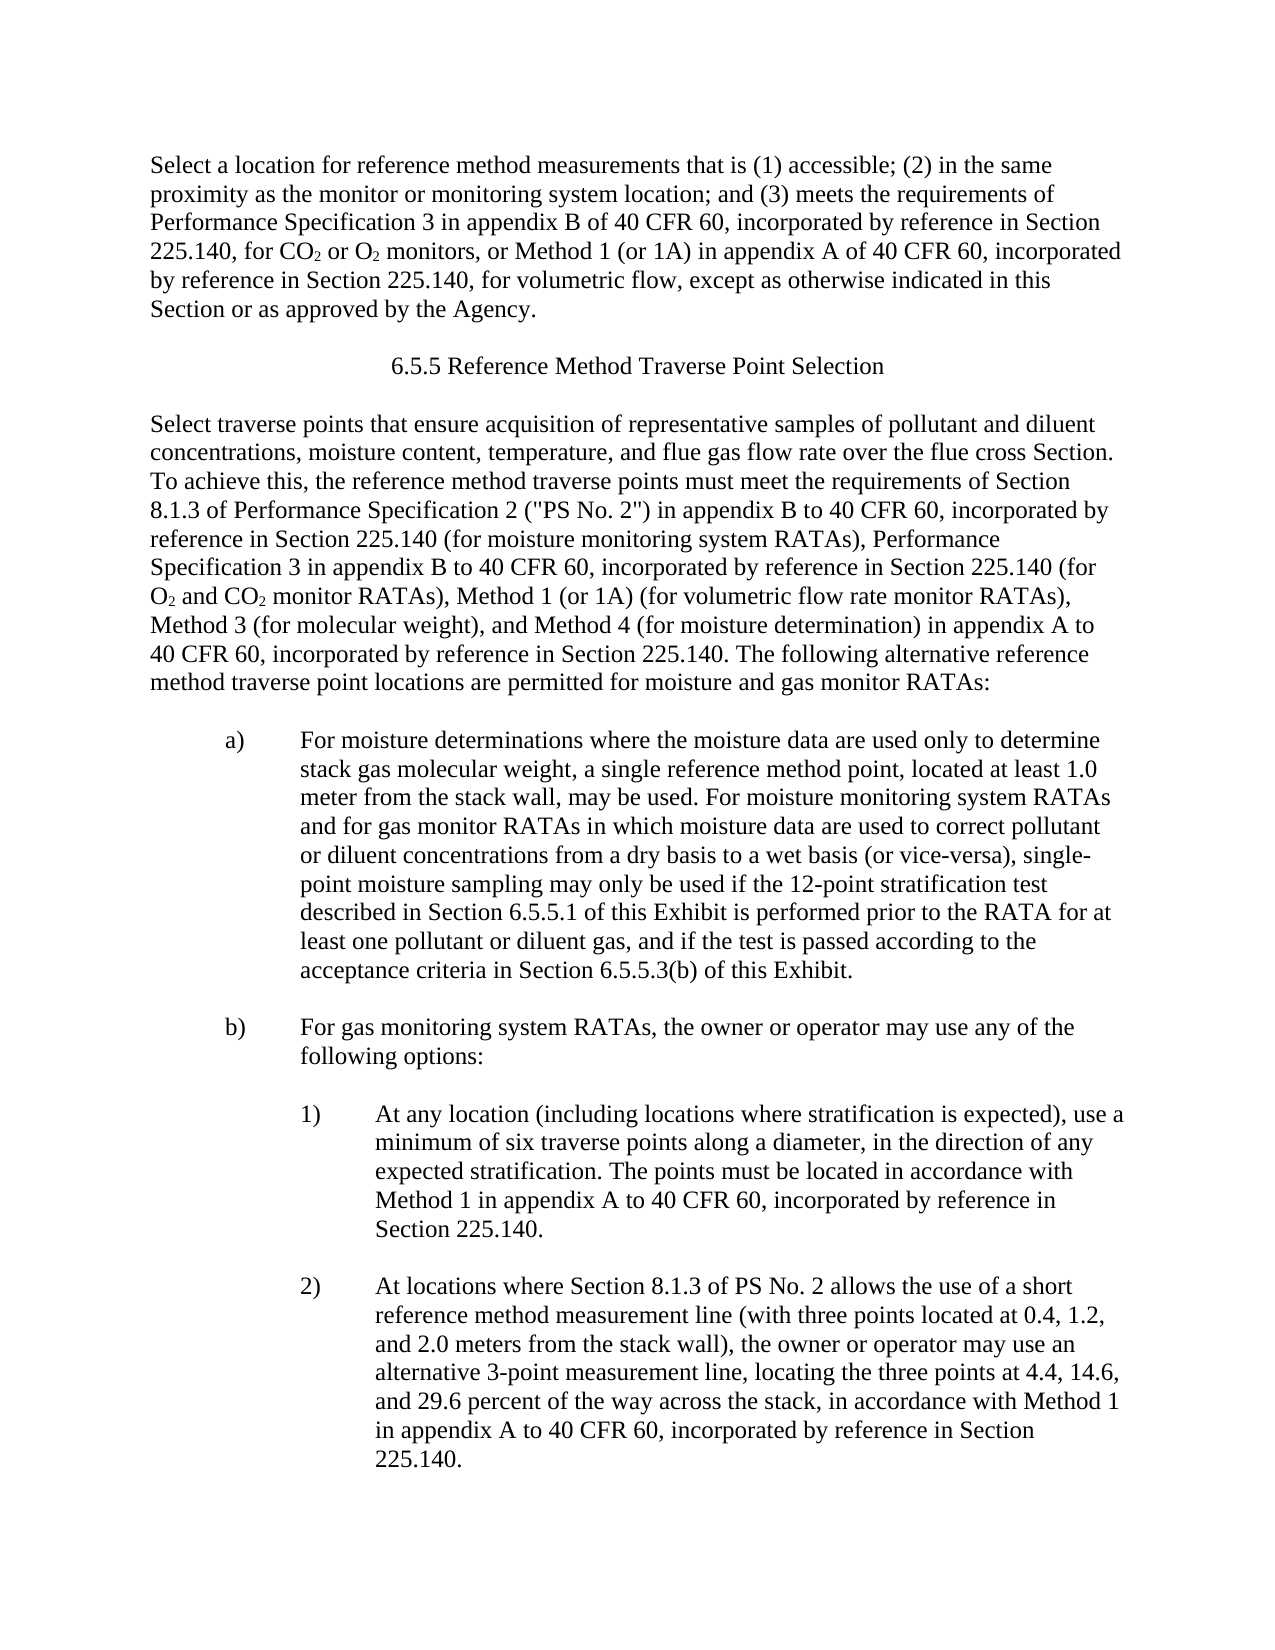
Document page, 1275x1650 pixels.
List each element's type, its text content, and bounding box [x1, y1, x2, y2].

text b) For gas monitoring system RATAs, the owner or operator may use any of the following options: [225, 1012, 1125, 1070]
text 6.5.5 Reference Method Traverse Point Selection [150, 351, 1125, 380]
text 1) At any location (including locations where stratification is expected), use a minimum of six traverse points along a diameter, in the direction of any expected stratification. The points must be located in accordance with Method 1 in appendix A to 40 CFR 60, incorporated by reference in Section 225.140. [300, 1099, 1125, 1242]
text 2) At locations where Section 8.1.3 of PS No. 2 allows the use of a short reference method measurement line (with three points located at 0.4, 1.2, and 2.0 meters from the stack wall), the owner or operator may use an alternative 3-point measurement line, locating the three points at 4.4, 14.6, and 29.6 percent of the way across the stack, in accordance with Method 1 in appendix A to 40 CFR 60, incorporated by reference in Section 225.140. [300, 1271, 1125, 1472]
text Select traverse points that ensure acquisition of representative samples of pollutant and diluent concentrations, moisture content, temperature, and flue gas flow rate over the flue cross Section. To achieve this, the reference method traverse points must meet the requirements of Section 8.1.3 of Performance Specification 2 ("PS No. 2") in appendix B to 40 CFR 60, incorporated by reference in Section 225.140 (for moisture monitoring system RATAs), Performance Specification 3 in appendix B to 40 CFR 60, incorporated by reference in Section 225.140 (for O2 and CO2 monitor RATAs), Method 1 (or 1A) (for volumetric flow rate monitor RATAs), Method 3 (for molecular weight), and Method 4 (for moisture determination) in appendix A to 40 CFR 60, incorporated by reference in Section 225.140. The following alternative reference method traverse point locations are permitted for moisture and gas monitor RATAs: [150, 409, 1125, 696]
text Select a location for reference method measurements that is (1) accessible; (2) in the same proximity as the monitor or monitoring system location; and (3) meets the requirements of Performance Specification 3 in appendix B of 40 CFR 60, incorporated by reference in Section 225.140, for CO2 or O2 monitors, or Method 1 (or 1A) in appendix A of 40 CFR 60, incorporated by reference in Section 225.140, for volumetric flow, except as otherwise indicated in this Section or as approved by the Agency. [150, 150, 1125, 322]
text a) For moisture determinations where the moisture data are used only to determine stack gas molecular weight, a single reference method point, located at least 1.0 meter from the stack wall, may be used. For moisture monitoring system RATAs and for gas monitor RATAs in which moisture data are used to correct pollutant or diluent concentrations from a dry basis to a wet basis (or vice-versa), single-point moisture sampling may only be used if the 12-point stratification test described in Section 6.5.5.1 of this Exhibit is performed prior to the RATA for at least one pollutant or diluent gas, and if the test is passed according to the acceptance criteria in Section 6.5.5.3(b) of this Exhibit. [225, 725, 1125, 984]
